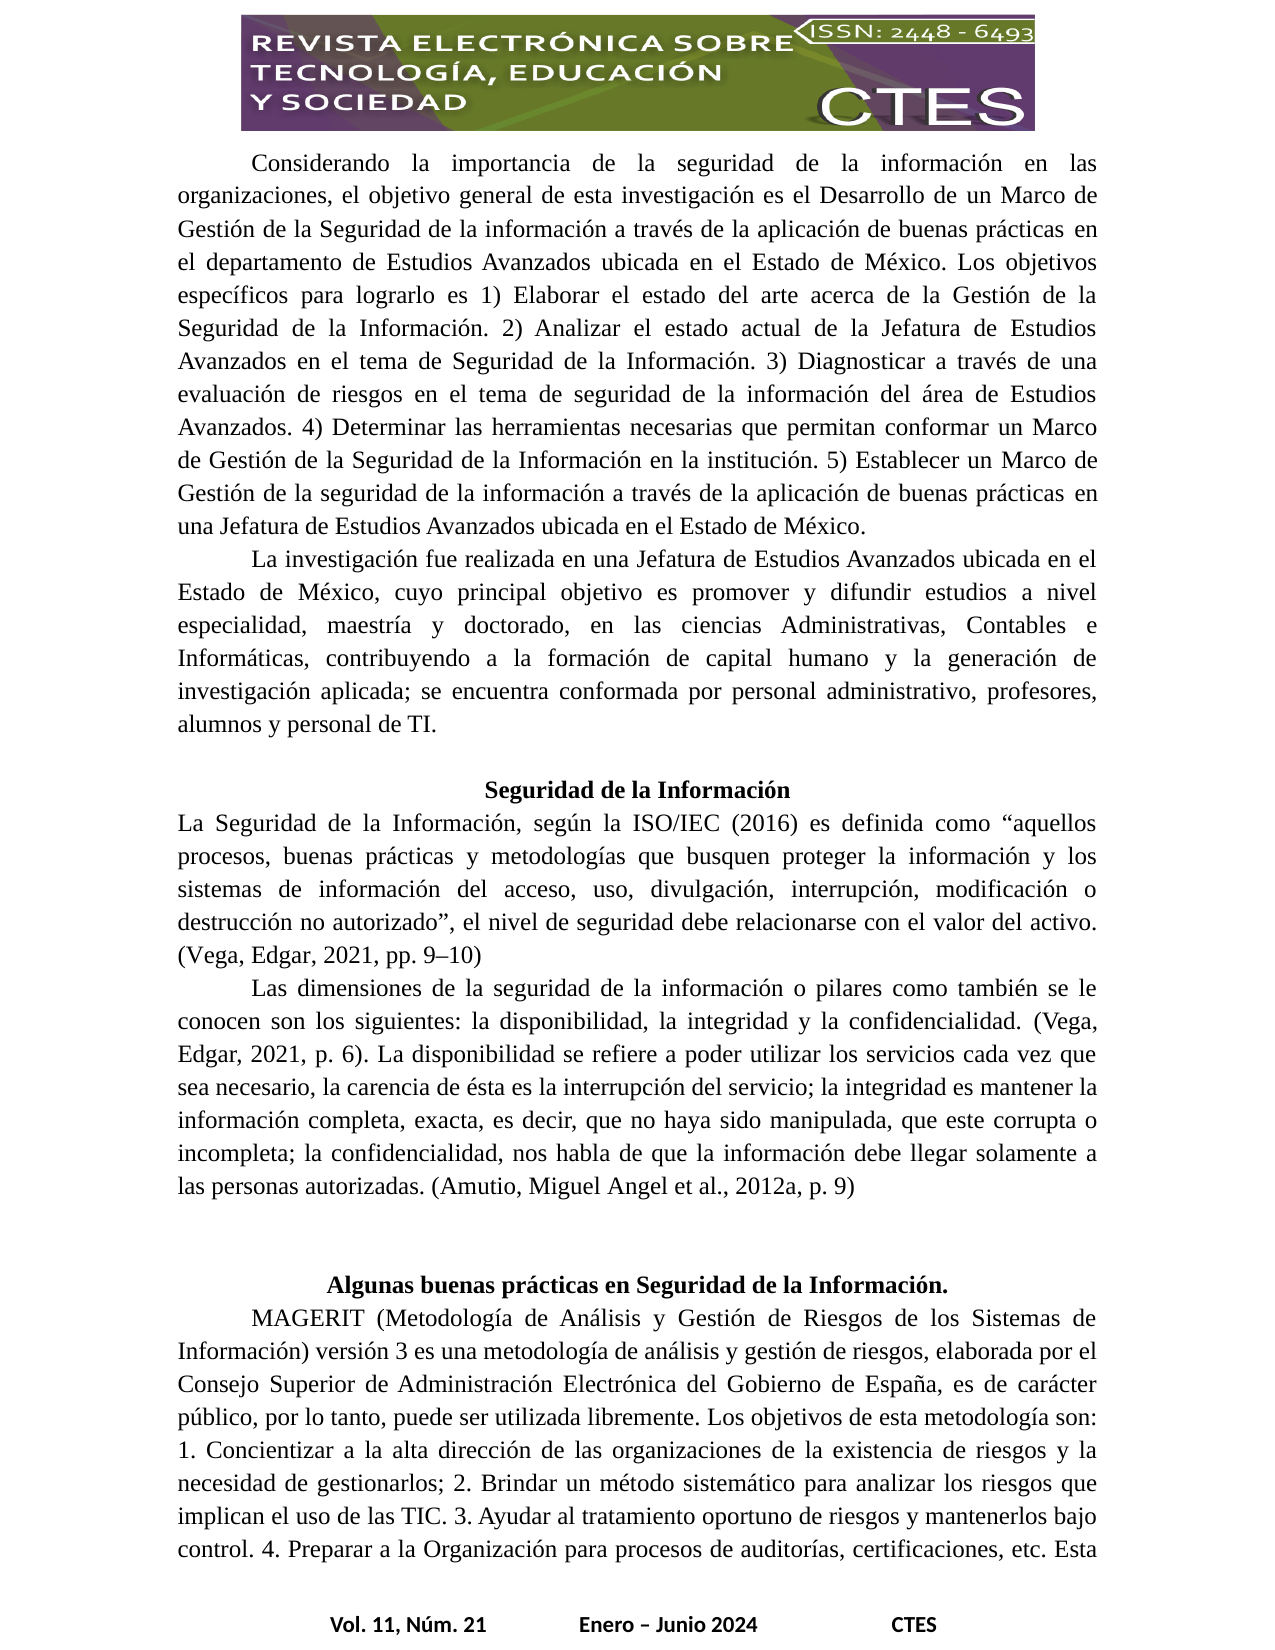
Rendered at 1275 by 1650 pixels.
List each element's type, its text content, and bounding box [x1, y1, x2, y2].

text Las dimensiones de la seguridad de la información o pilares como también se le conocen son los siguientes: la disponibilidad, la integridad y la confidencialidad. (Vega, Edgar, 2021, p. 6). La disponibilidad se refiere a poder utilizar los servicios cada vez que sea necesario, la carencia de ésta es la interrupción del servicio; la integridad es mantener la información completa, exacta, es decir, que no haya sido manipulada, que este corrupta o incompleta; la confidencialidad, nos habla de que la información debe llegar solamente a las personas autorizadas. (Amutio, Miguel Angel et al., 2012a, p. 9) [177, 973, 1098, 1200]
text La Seguridad de la Información, según la ISO/IEC (2016) es definida como “aquellos procesos, buenas prácticas y metodologías que busquen proteger la información y los sistemas de información del acceso, uso, divulgación, interrupción, modificación o destrucción no autorizado”, el nivel de seguridad debe relacionarse con el valor del activo. (Vega, Edgar, 2021, pp. 9–10) [177, 808, 1098, 969]
text La investigación fue realizada en una Jefatura de Estudios Avanzados ubicada en el Estado de México, cuyo principal objetivo es promover y difundir estudios a nivel especialidad, maestría y doctorado, en las ciencias Administrativas, Contables e Informáticas, contribuyendo a la formación de capital humano y la generación de investigación aplicada; se encuentra conformada por personal administrativo, profesores, alumnos y personal de TI. [177, 544, 1098, 738]
text Considerando la importancia de la seguridad de la información en las organizaciones, el objetivo general de esta investigación es el Desarrollo de un Marco de Gestión de la Seguridad de la información a través de la aplicación de buenas prácticas en el departamento de Estudios Avanzados ubicada en el Estado de México. Los objetivos específicos para lograrlo es 1) Elaborar el estado del arte acerca de la Gestión de la Seguridad de la Información. 2) Analizar el estado actual de la Jefatura de Estudios Avanzados en el tema de Seguridad de la Información. 3) Diagnosticar a través de una evaluación de riesgos en el tema de seguridad de la información del área de Estudios Avanzados. 4) Determinar las herramientas necesarias que permitan conformar un Marco de Gestión de la Seguridad de la Información en la institución. 5) Establecer un Marco de Gestión de la seguridad de la información a través de la aplicación de buenas prácticas en una Jefatura de Estudios Avanzados ubicada en el Estado de México. [177, 148, 1098, 539]
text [177, 1303, 1098, 1563]
text Algunas buenas prácticas en Seguridad de la Información. [177, 1270, 1098, 1299]
text Seguridad de la Información [177, 775, 1098, 804]
picture [240, 14, 1035, 131]
